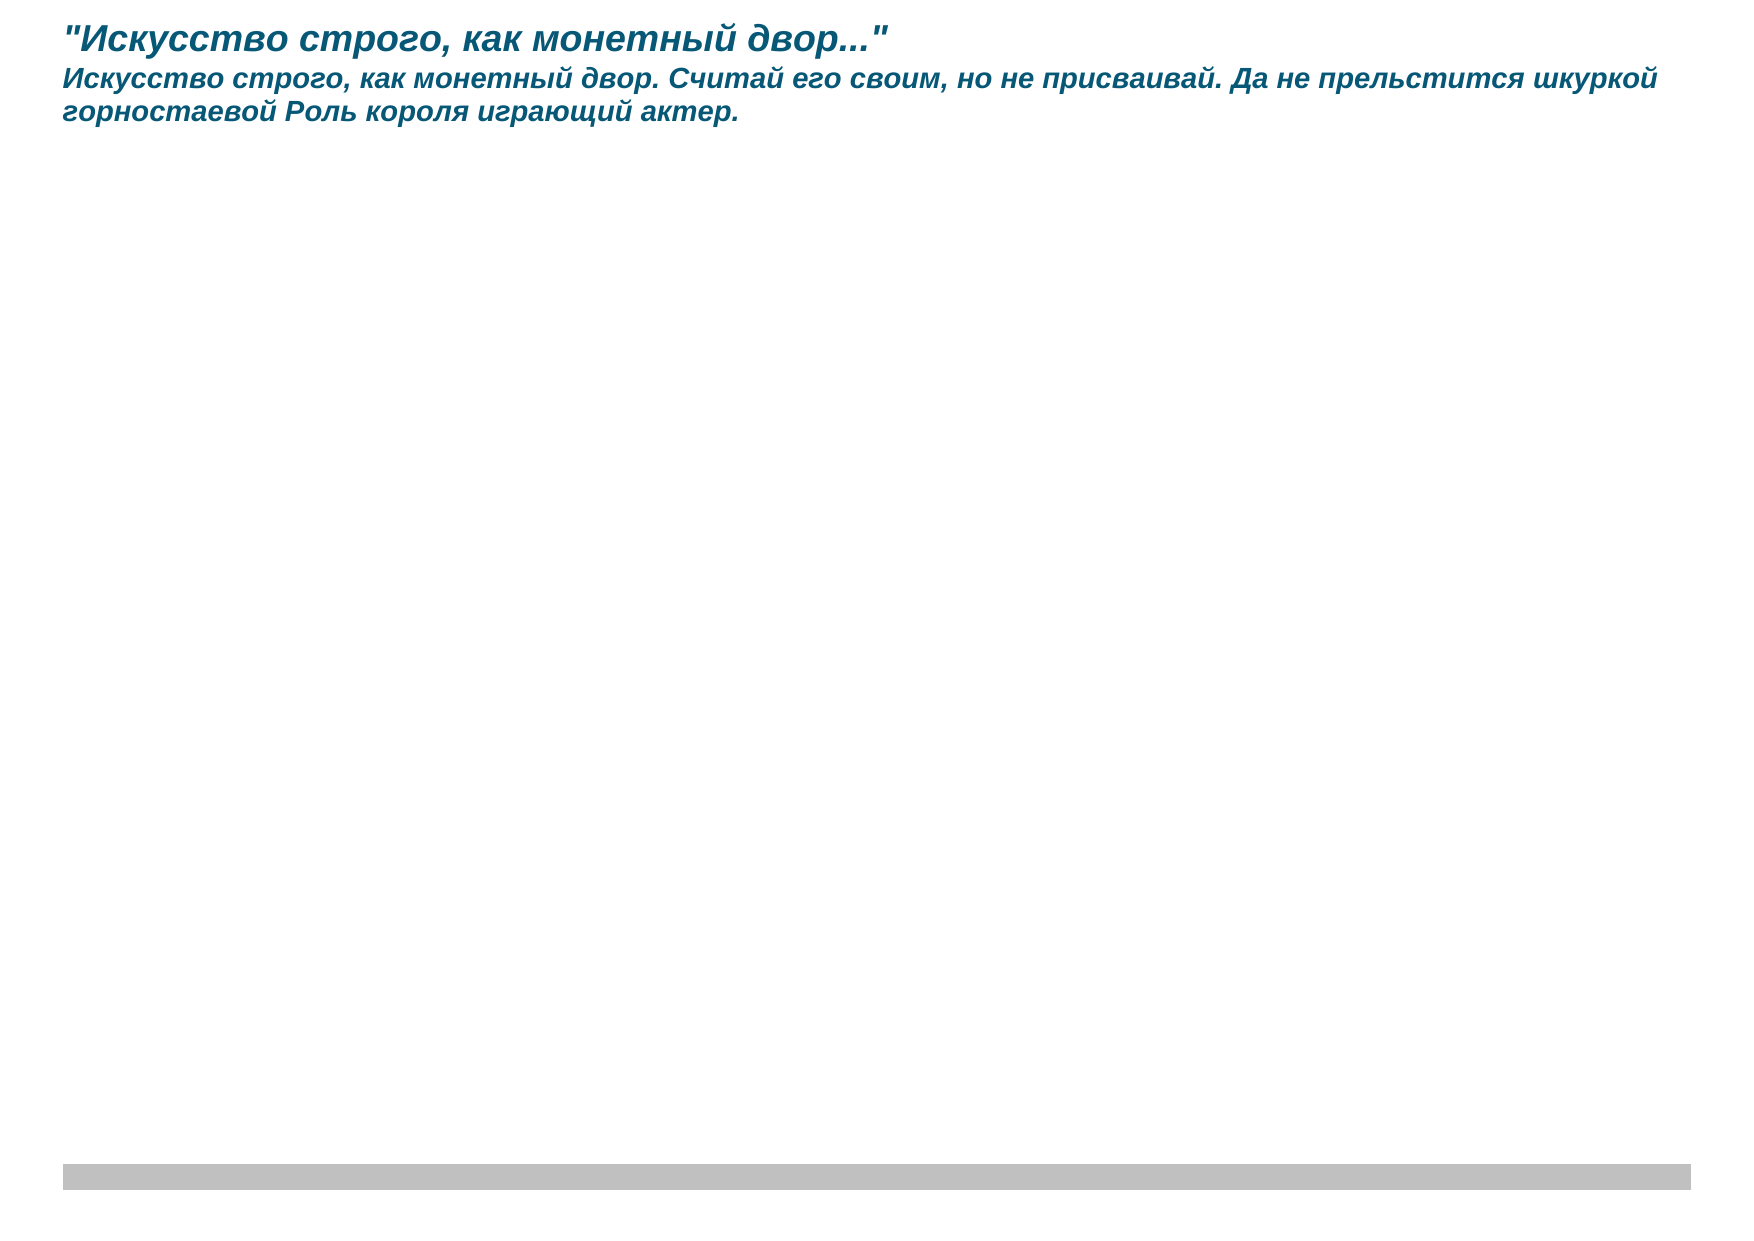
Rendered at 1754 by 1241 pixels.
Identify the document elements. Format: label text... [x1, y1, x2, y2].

text Искусство строго, как монетный двор. [62, 61, 1691, 128]
subtitle "Искусство строго, как монетный двор..." [62, 17, 1691, 60]
